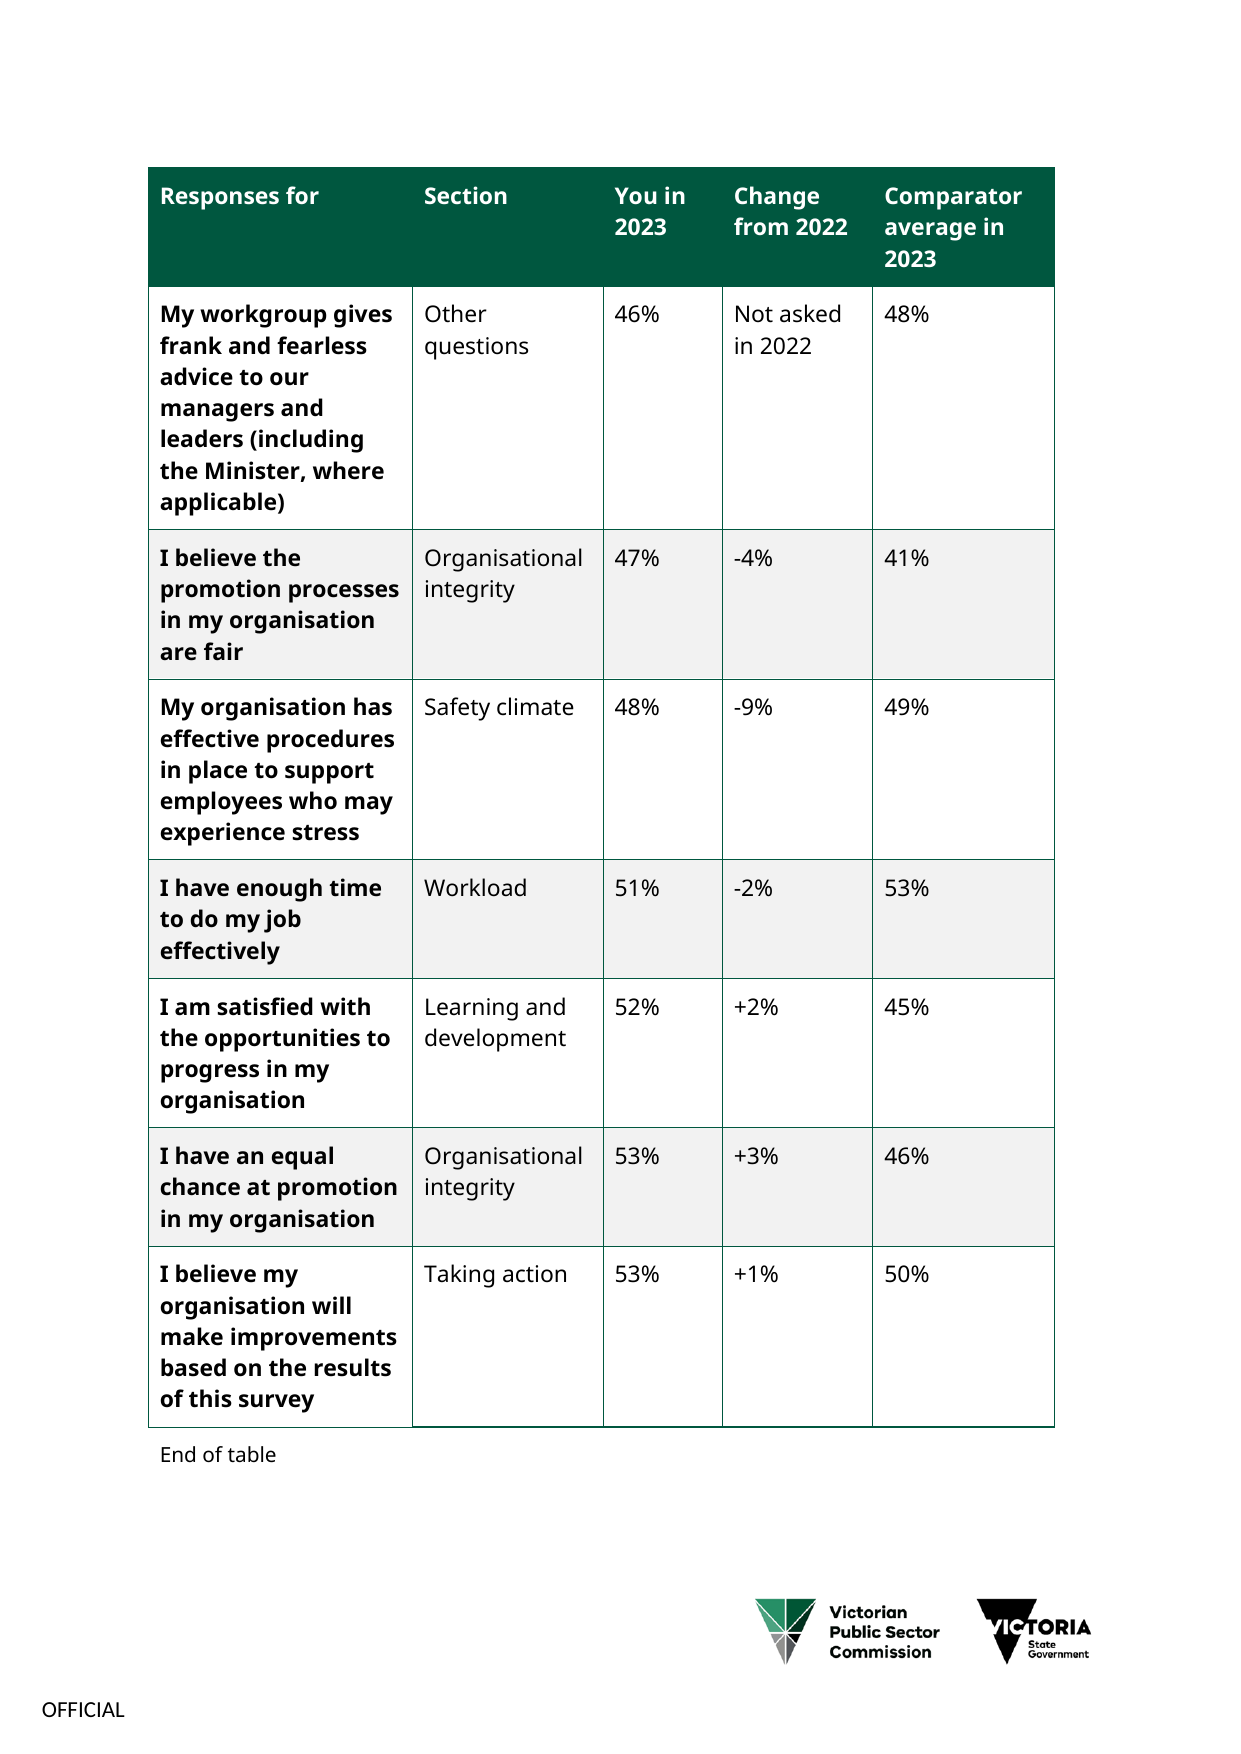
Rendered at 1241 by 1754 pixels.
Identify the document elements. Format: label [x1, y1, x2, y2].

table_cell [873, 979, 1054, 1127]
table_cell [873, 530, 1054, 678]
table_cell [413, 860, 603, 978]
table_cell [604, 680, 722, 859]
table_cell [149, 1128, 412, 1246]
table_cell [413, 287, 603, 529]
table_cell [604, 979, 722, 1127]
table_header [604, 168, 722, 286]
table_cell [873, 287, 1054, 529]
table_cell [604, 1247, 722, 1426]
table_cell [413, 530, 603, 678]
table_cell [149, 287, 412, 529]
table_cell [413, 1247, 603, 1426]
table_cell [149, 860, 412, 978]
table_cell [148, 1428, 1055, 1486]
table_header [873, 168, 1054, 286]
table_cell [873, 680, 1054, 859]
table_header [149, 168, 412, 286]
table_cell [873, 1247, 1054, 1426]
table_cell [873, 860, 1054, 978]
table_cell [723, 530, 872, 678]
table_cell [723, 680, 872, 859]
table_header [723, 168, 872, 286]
picture [754, 1598, 1093, 1666]
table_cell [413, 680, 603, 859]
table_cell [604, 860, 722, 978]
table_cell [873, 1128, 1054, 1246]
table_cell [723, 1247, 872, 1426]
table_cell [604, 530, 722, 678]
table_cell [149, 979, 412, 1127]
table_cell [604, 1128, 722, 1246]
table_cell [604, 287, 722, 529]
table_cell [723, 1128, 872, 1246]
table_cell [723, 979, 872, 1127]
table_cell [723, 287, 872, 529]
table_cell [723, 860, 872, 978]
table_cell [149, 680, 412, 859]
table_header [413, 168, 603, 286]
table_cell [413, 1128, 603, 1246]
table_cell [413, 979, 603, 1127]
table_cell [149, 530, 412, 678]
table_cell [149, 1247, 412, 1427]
